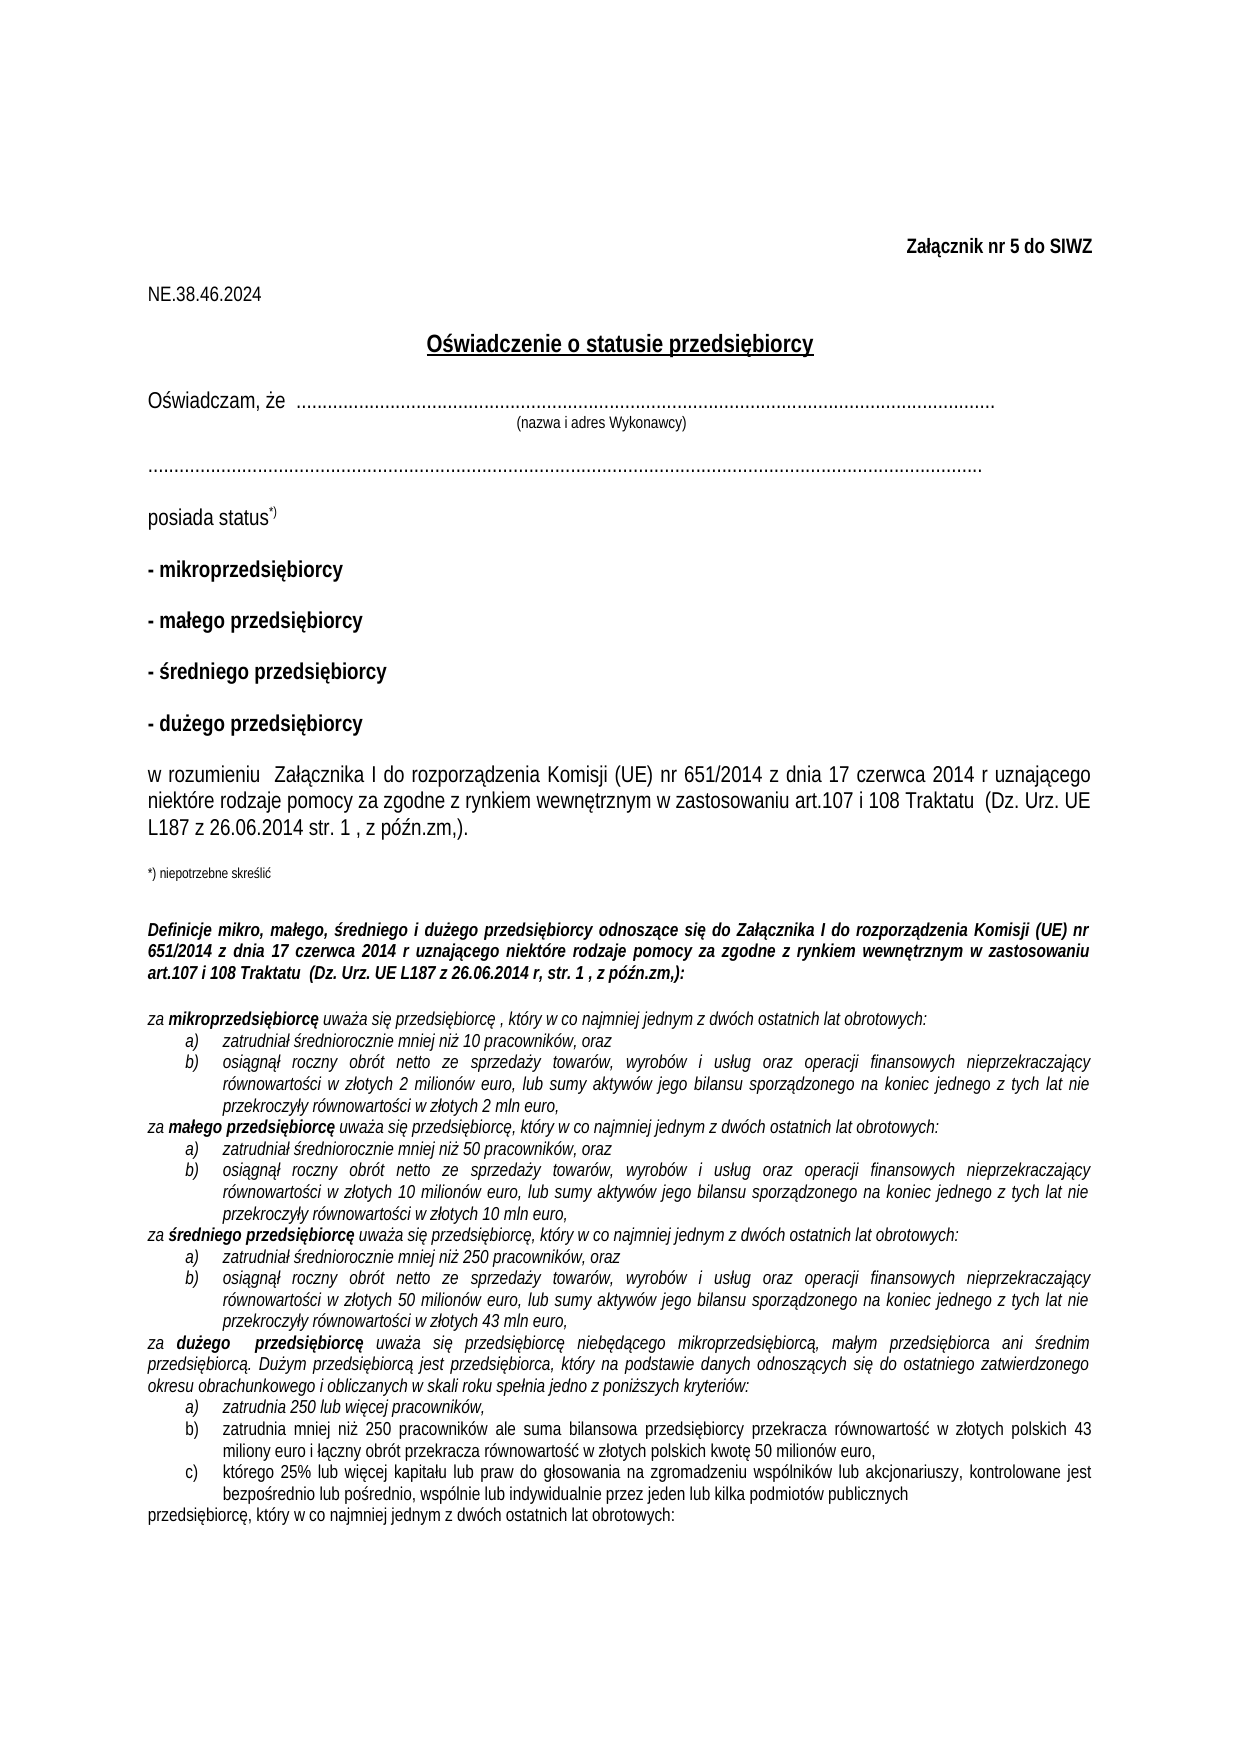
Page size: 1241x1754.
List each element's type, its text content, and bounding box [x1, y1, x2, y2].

text Oświadczam, że ...................................................................................................................................... [148, 387, 1092, 413]
text - dużego przedsiębiorcy [148, 709, 1092, 736]
list którego 25% lub więcej kapitału lub praw do głosowania na zgromadzeniu wspólników lub akcjonariuszy, kontrolowane jest bezpośrednio lub pośrednio, wspólnie lub indywidualnie przez jeden lub kilka podmiotów publicznych [185, 1461, 1092, 1504]
text - małego przedsiębiorcy [148, 607, 1092, 633]
list osiągnął roczny obrót netto ze sprzedaży towarów, wyrobów i usług oraz operacji finansowych nieprzekraczający równowartości w złotych 2 milionów euro, lub sumy aktywów jego bilansu sporządzonego na koniec jednego z tych lat nie przekroczyły równowartości w złotych 2 mln euro, [185, 1051, 1092, 1116]
list zatrudniał średniorocznie mniej niż 10 pracowników, oraz [185, 1030, 1092, 1051]
text Definicje mikro, małego, średniego i dużego przedsiębiorcy odnoszące się do Załącznika I do rozporządzenia Komisji (UE) nr 651/2014 z dnia 17 czerwca 2014 r uznającego niektóre rodzaje pomocy za zgodne z rynkiem wewnętrznym w zastosowaniu art.107 i 108 Traktatu (Dz. Urz. UE L187 z 26.06.2014 r, str. 1 , z późn.zm,): [148, 919, 1092, 983]
text posiada status*) [148, 504, 1092, 531]
text Oświadczenie o statusie przedsiębiorcy [148, 329, 1092, 358]
text - średniego przedsiębiorcy [148, 658, 1092, 684]
text za małego przedsiębiorcę uważa się przedsiębiorcę, który w co najmniej jednym z dwóch ostatnich lat obrotowych: [148, 1116, 1092, 1138]
list zatrudnia 250 lub więcej pracowników, [185, 1396, 1092, 1418]
text NE.38.46.2024 [148, 282, 1092, 306]
text (nazwa i adres Wykonawcy) [443, 413, 1092, 432]
list zatrudnia mniej niż 250 pracowników ale suma bilansowa przedsiębiorcy przekracza równowartość w złotych polskich 43 miliony euro i łączny obrót przekracza równowartość w złotych polskich kwotę 50 milionów euro, [185, 1418, 1092, 1461]
text za średniego przedsiębiorcę uważa się przedsiębiorcę, który w co najmniej jednym z dwóch ostatnich lat obrotowych: [148, 1224, 1092, 1246]
text Załącznik nr 5 do SIWZ [148, 234, 1092, 258]
list zatrudniał średniorocznie mniej niż 250 pracowników, oraz [185, 1246, 1092, 1267]
list zatrudniał średniorocznie mniej niż 50 pracowników, oraz [185, 1138, 1092, 1159]
text za mikroprzedsiębiorcę uważa się przedsiębiorcę , który w co najmniej jednym z dwóch ostatnich lat obrotowych: [148, 1008, 1092, 1030]
list osiągnął roczny obrót netto ze sprzedaży towarów, wyrobów i usług oraz operacji finansowych nieprzekraczający równowartości w złotych 50 milionów euro, lub sumy aktywów jego bilansu sporządzonego na koniec jednego z tych lat nie przekroczyły równowartości w złotych 43 mln euro, [185, 1267, 1092, 1332]
text ................................................................................................................................................................ [148, 451, 1092, 478]
text za dużego przedsiębiorcę uważa się przedsiębiorcę niebędącego mikroprzedsiębiorcą, małym przedsiębiorca ani średnim przedsiębiorcą. Dużym przedsiębiorcą jest przedsiębiorca, który na podstawie danych odnoszących się do ostatniego zatwierdzonego okresu obrachunkowego i obliczanych w skali roku spełnia jedno z poniższych kryteriów: [148, 1332, 1092, 1396]
text *) niepotrzebne skreślić [148, 865, 1092, 894]
list osiągnął roczny obrót netto ze sprzedaży towarów, wyrobów i usług oraz operacji finansowych nieprzekraczający równowartości w złotych 10 milionów euro, lub sumy aktywów jego bilansu sporządzonego na koniec jednego z tych lat nie przekroczyły równowartości w złotych 10 mln euro, [185, 1159, 1092, 1224]
text przedsiębiorcę, który w co najmniej jednym z dwóch ostatnich lat obrotowych: [148, 1504, 1092, 1526]
text - mikroprzedsiębiorcy [148, 556, 1092, 582]
text w rozumieniu Załącznika I do rozporządzenia Komisji (UE) nr 651/2014 z dnia 17 czerwca 2014 r uznającego niektóre rodzaje pomocy za zgodne z rynkiem wewnętrznym w zastosowaniu art.107 i 108 Traktatu (Dz. Urz. UE L187 z 26.06.2014 str. 1 , z późn.zm,). [148, 761, 1092, 840]
